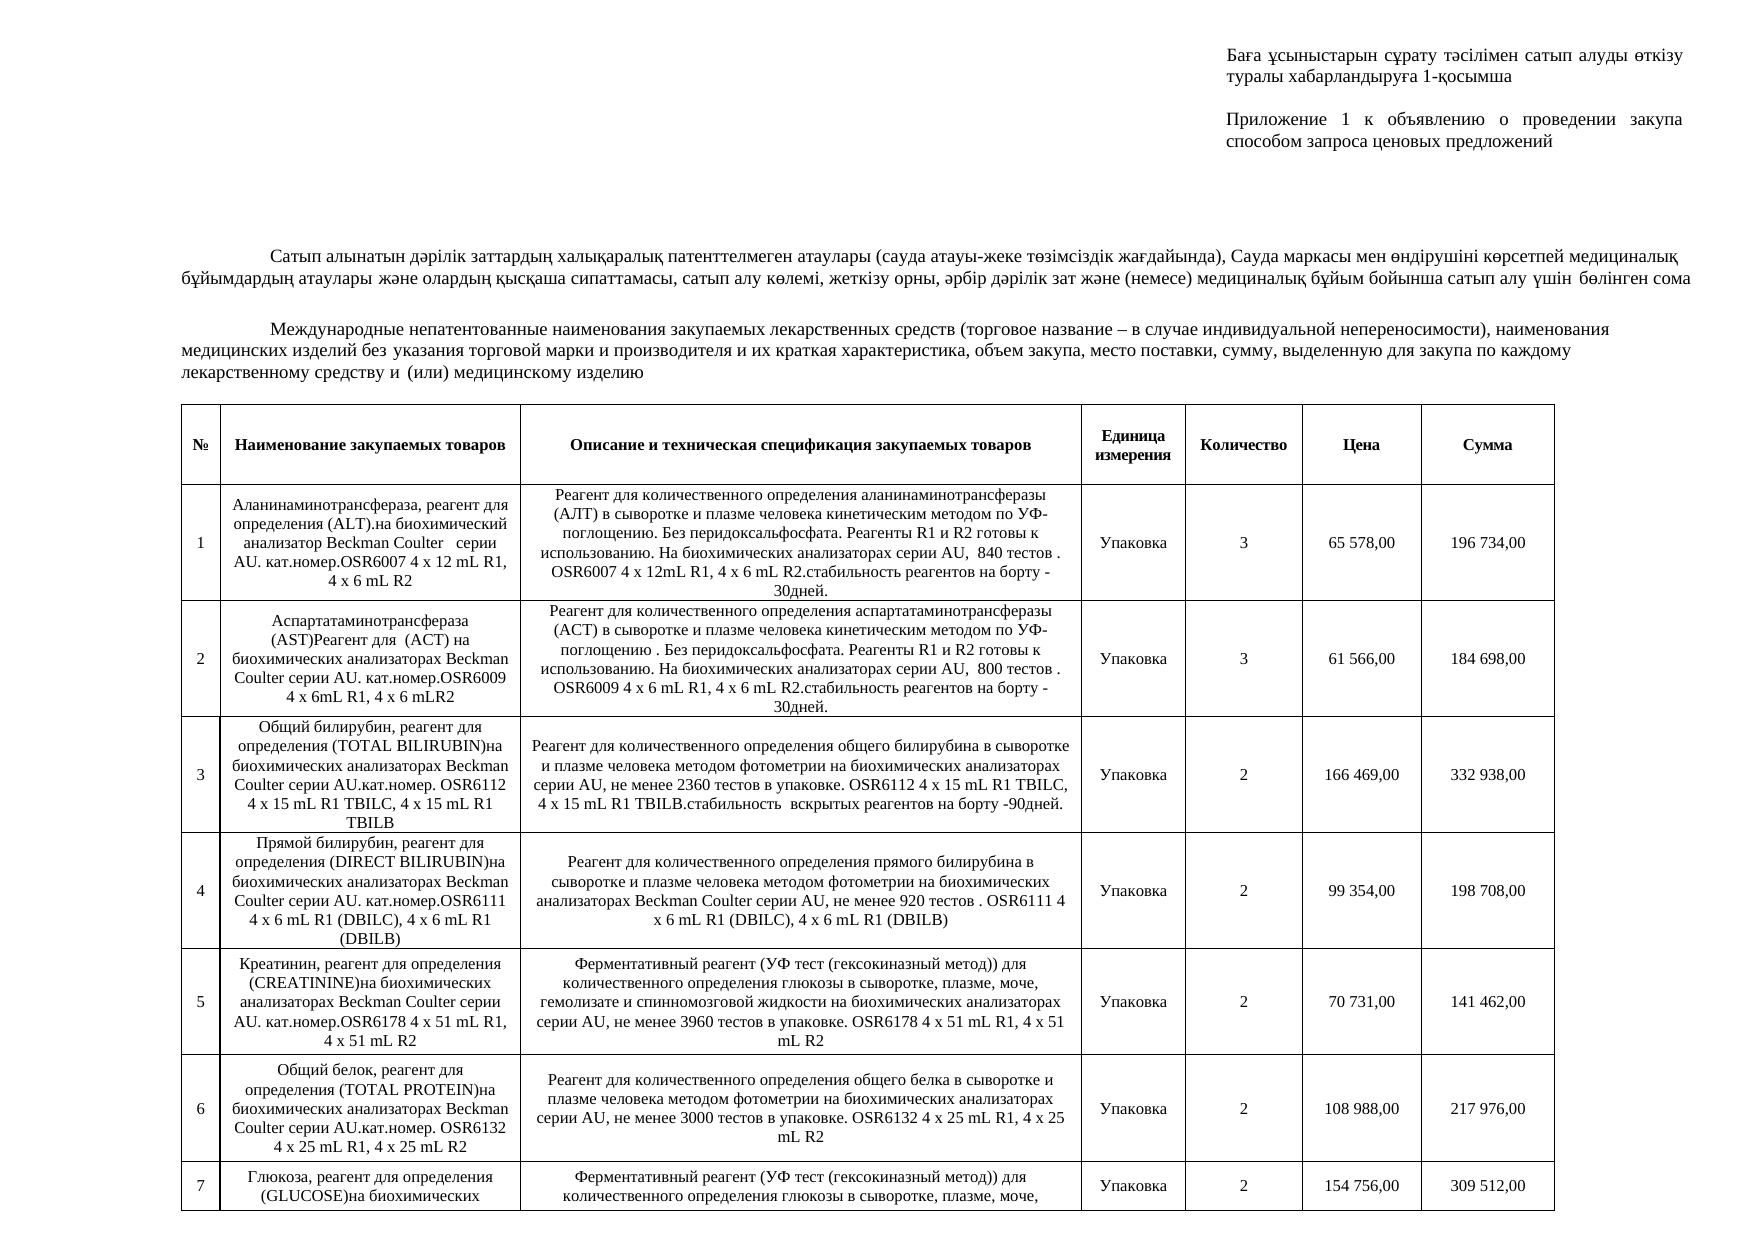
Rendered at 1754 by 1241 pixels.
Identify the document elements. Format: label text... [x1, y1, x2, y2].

table_cell 332 938,00 [1422, 717, 1554, 832]
table_cell 2 [1186, 717, 1302, 832]
table_cell 2 [1186, 1055, 1302, 1161]
table_cell 65 578,00 [1303, 485, 1421, 600]
table_cell 309 512,00 [1422, 1162, 1554, 1210]
table_cell Общий билирубин, реагент для определения (TOTAL BILIRUBIN)на биохимических анализаторах Beckman Coulter серии AU.кат.номер. OSR6112 4 x 15 mL R1 TBILC, 4 x 15 mL R1 TBILB [221, 717, 520, 832]
table_cell 3 [182, 717, 219, 832]
table_cell Реагент для количественного определения аспартатаминотрансферазы (АСТ) в сыворотке и плазме человека кинетическим методом по УФ-поглощению . Без перидоксальфосфата. Реагенты R1 и R2 готовы к использованию. На биохимических анализаторах серии AU, 800 тестов . OSR6009 4 x 6 mL R1, 4 x 6 mL R2.стабильность реагентов на борту -30дней. [521, 601, 1081, 716]
table_cell Реагент для количественного определения прямого билирубина в сыворотке и плазме человека методом фотометрии на биохимических анализаторах Beckman Coulter серии AU, не менее 920 тестов . OSR6111 4 x 6 mL R1 (DBILC), 4 x 6 mL R1 (DBILB) [521, 833, 1081, 948]
table_cell Упаковка [1082, 717, 1185, 832]
table_cell 198 708,00 [1422, 833, 1554, 948]
table_cell Реагент для количественного определения аланинаминотрансферазы (АЛТ) в сыворотке и плазме человека кинетическим методом по УФ-поглощению. Без перидоксальфосфата. Реагенты R1 и R2 готовы к использованию. На биохимических анализаторах серии AU, 840 тестов . OSR6007 4 x 12mL R1, 4 x 6 mL R2.стабильность реагентов на борту -30дней. [521, 485, 1081, 600]
table_cell 108 988,00 [1303, 1055, 1421, 1161]
table_cell Упаковка [1082, 1162, 1185, 1210]
table_cell 4 [182, 833, 219, 948]
table_cell Ферментативный реагент (УФ тест (гексокиназный метод)) для количественного определения глюкозы в сыворотке, плазме, моче, гемолизате и спинномозговой жидкости на биохимических анализаторах серии AU, не менее 3960 тестов в упаковке. OSR6178 4 x 51 mL R1, 4 x 51 mL R2 [521, 949, 1081, 1054]
text Сатып алынатын дәрілік заттардың халықаралық патенттелмеген атаулары (сауда атауы-жеке төзімсіздік жағдайында), Сауда маркасы мен өндірушіні көрсетпей медициналық бұйымдардың атаулары және олардың қысқаша сипаттамасы, сатып алу көлемі, жеткізу орны, әрбір дәрілік зат және (немесе) медициналық бұйым бойынша сатып алу үшін бөлінген сома [181, 245, 1696, 288]
table_cell Реагент для количественного определения общего билирубина в сыворотке и плазме человека методом фотометрии на биохимических анализаторах серии AU, не менее 2360 тестов в упаковке. OSR6112 4 x 15 mL R1 TBILC, 4 x 15 mL R1 TBILB.стабильность вскрытых реагентов на борту -90дней. [521, 717, 1081, 832]
table_cell 141 462,00 [1422, 949, 1554, 1054]
table_header Единица измерения [1082, 405, 1185, 484]
text Приложение 1 к объявлению о проведении закупа способом запроса ценовых предложений [1226, 108, 1683, 151]
table_cell 2 [1186, 1162, 1302, 1210]
text Международные непатентованные наименования закупаемых лекарственных средств (торговое название – в случае индивидуальной непереносимости), наименования медицинских изделий без указания торговой марки и производителя и их краткая характеристика, объем закупа, место поставки, сумму, выделенную для закупа по каждому лекарственному средству и (или) медицинскому изделию [181, 318, 1696, 382]
table_header Наименование закупаемых товаров [221, 405, 520, 484]
table_cell Реагент для количественного определения общего белка в сыворотке и плазме человека методом фотометрии на биохимических анализаторах серии AU, не менее 3000 тестов в упаковке. OSR6132 4 x 25 mL R1, 4 x 25 mL R2 [521, 1055, 1081, 1161]
table_header Сумма [1422, 405, 1554, 484]
table_cell Упаковка [1082, 601, 1185, 716]
table_cell 217 976,00 [1422, 1055, 1554, 1161]
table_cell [221, 1162, 520, 1210]
table_cell Аспартатаминотрансфераза (AST)Реагент для (АСТ) на биохимических анализаторах Beckman Coulter серии AU. кат.номер.OSR6009 4 x 6mL R1, 4 x 6 mLR2 [221, 601, 520, 716]
table_cell 5 [182, 949, 219, 1054]
table_cell Упаковка [1082, 949, 1185, 1054]
table_cell 7 [182, 1162, 219, 1210]
table_cell 61 566,00 [1303, 601, 1421, 716]
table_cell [521, 1162, 1081, 1210]
table_cell Аланинаминотрансфераза, реагент для определения (ALT).на биохимический анализатор Beckman Coulter серии AU. кат.номер.OSR6007 4 x 12 mL R1, 4 x 6 mL R2 [221, 485, 520, 600]
table_cell 99 354,00 [1303, 833, 1421, 948]
table_cell 2 [1186, 949, 1302, 1054]
table_cell 3 [1186, 485, 1302, 600]
table_cell 70 731,00 [1303, 949, 1421, 1054]
table_cell Упаковка [1082, 485, 1185, 600]
table_header Описание и техническая спецификация закупаемых товаров [521, 405, 1081, 484]
table_cell Креатинин, реагент для определения (CREATININE)на биохимических анализаторах Beckman Coulter серии AU. кат.номер.OSR6178 4 x 51 mL R1, 4 x 51 mL R2 [221, 949, 520, 1054]
table_cell 1 [182, 485, 220, 600]
table_cell Упаковка [1082, 833, 1185, 948]
table_cell 3 [1186, 601, 1302, 716]
table_cell 154 756,00 [1303, 1162, 1421, 1210]
table_cell 196 734,00 [1422, 485, 1554, 600]
table_header № [182, 405, 220, 484]
table_cell 166 469,00 [1303, 717, 1421, 832]
table_cell Прямой билирубин, реагент для определения (DIRECT BILIRUBIN)на биохимических анализаторах Beckman Coulter серии AU. кат.номер.OSR6111 4 x 6 mL R1 (DBILC), 4 x 6 mL R1 (DBILB) [221, 833, 520, 948]
text Баға ұсыныстарын сұрату тәсілімен сатып алуды өткізу туралы хабарландыруға 1-қосымша [1226, 43, 1684, 87]
table_cell Упаковка [1082, 1055, 1185, 1161]
table_cell 6 [182, 1055, 219, 1161]
table_header Цена [1303, 405, 1421, 484]
table_cell Общий белок, реагент для определения (TOTAL PROTEIN)на биохимических анализаторах Beckman Coulter серии AU.кат.номер. OSR6132 4 x 25 mL R1, 4 x 25 mL R2 [221, 1055, 520, 1161]
table_cell 2 [182, 601, 220, 716]
table_cell 2 [1186, 833, 1302, 948]
table_header Количество [1186, 405, 1302, 484]
table_cell 184 698,00 [1422, 601, 1554, 716]
